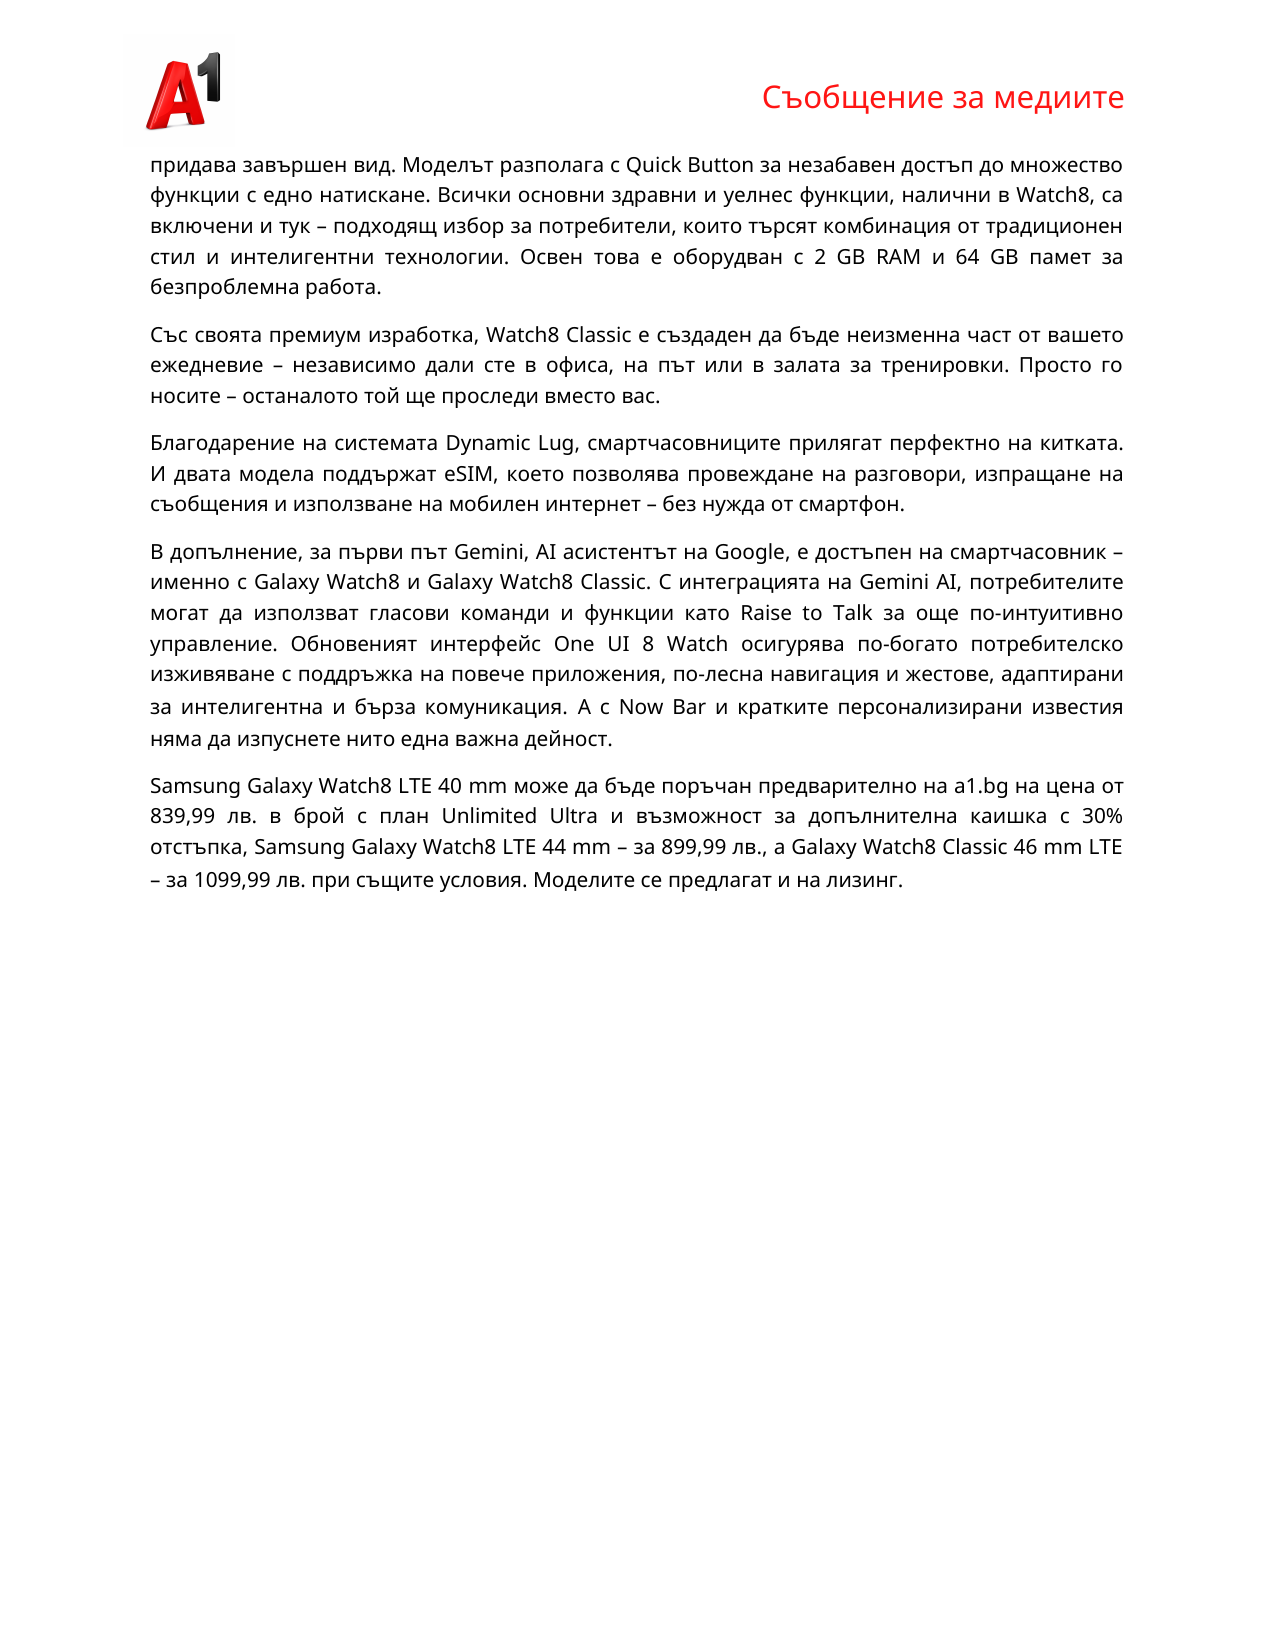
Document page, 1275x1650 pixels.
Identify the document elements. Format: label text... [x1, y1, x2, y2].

text Със своята премиум изработка, Watch8 Classic е създаден да бъде неизменна част от вашето ежедневие – независимо дали сте в офиса, на път или в залата за тренировки. Просто го носите – останалото той ще проследи вместо вас. [150, 320, 1125, 409]
picture [122, 34, 235, 147]
text Samsung Galaxy Watch8 LTE 40 mm може да бъде поръчан предварително на a1.bg на цена от 839,99 лв. в брой с план Unlimited Ultra и възможност за допълнителна каишка с 30% отстъпка, Samsung Galaxy Watch8 LTE 44 mm – за 899,99 лв., а Galаxy Watch8 Classic 46 mm LTE – за 1099,99 лв. при същите условия. Моделите се предлагат и на лизинг. [150, 771, 1125, 894]
text Благодарение на системата Dynamic Lug, смартчасовниците прилягат перфектно на китката. И двата модела поддържат eSIM, което позволява провеждане на разговори, изпращане на съобщения и използване на мобилен интернет – без нужда от смартфон. [150, 428, 1125, 518]
text В допълнение, за първи път Gemini, AI асистентът на Google, е достъпен на смартчасовник – именно с Galaxy Watch8 и Galaxy Watch8 Classic. С интеграцията на Gemini AI, потребителите могат да използват гласови команди и функции като Raise to Talk за още по-интуитивно управление. Обновеният интерфейс One UI 8 Watch осигурява по-богато потребителско изживяване с поддръжка на повече приложения, по-лесна навигация и жестове, адаптирани за интелигентна и бърза комуникация. A с Now Bar и кратките персонализирани известия няма да изпуснете нито една важна дейност. [150, 537, 1125, 752]
